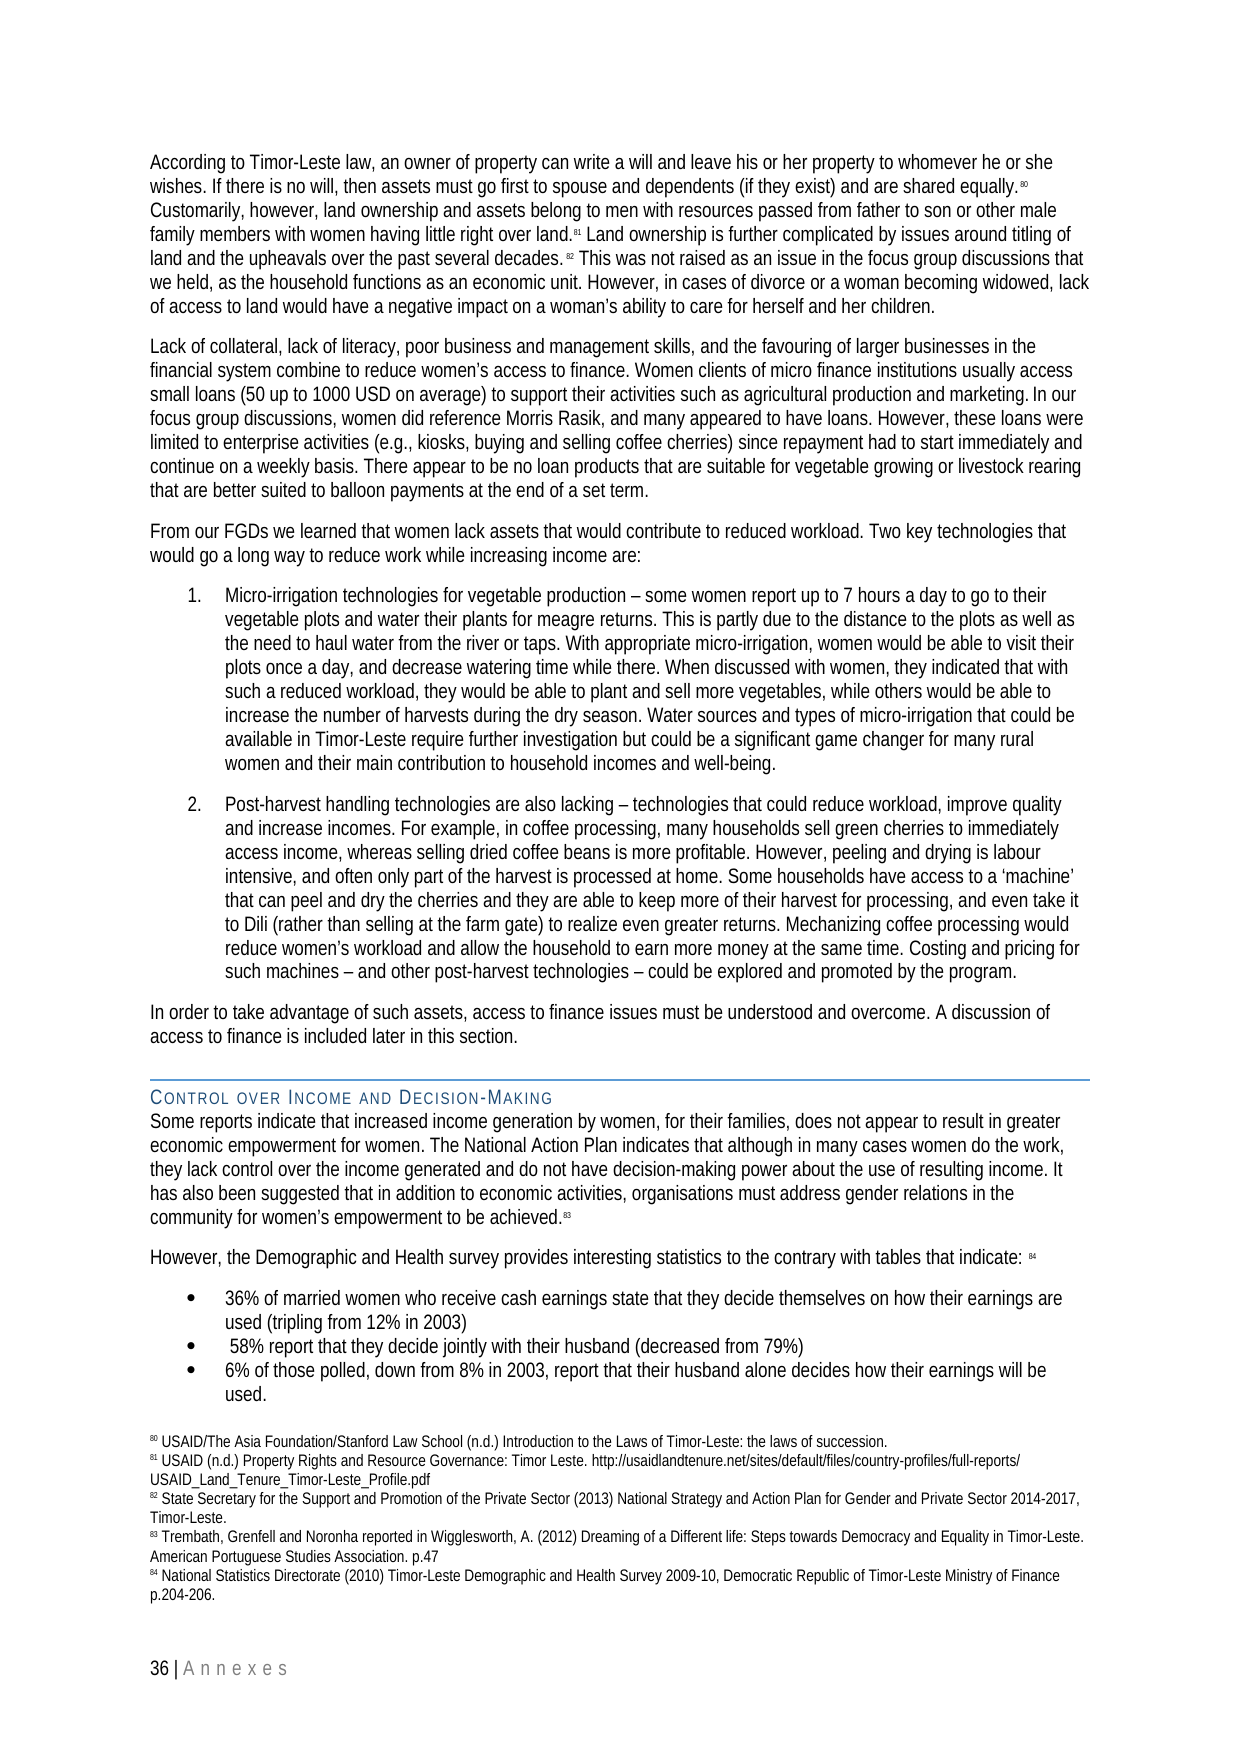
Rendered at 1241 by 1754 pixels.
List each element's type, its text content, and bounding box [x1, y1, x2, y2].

text Lack of collateral, lack of literacy, poor business and management skills, and the favouring of larger businesses in the financial system combine to reduce women’s access to finance. Women clients of micro finance institutions usually access small loans (50 up to 1000 USD on average) to support their activities such as agricultural production and marketing. In our focus group discussions, women did reference Morris Rasik, and many appeared to have loans. However, these loans were limited to enterprise activities (e.g., kiosks, buying and selling coffee cherries) since repayment had to start immediately and continue on a weekly basis. There appear to be no loan products that are suitable for vegetable growing or livestock rearing that are better suited to balloon payments at the end of a set term. [150, 334, 1090, 502]
text From our FGDs we learned that women lack assets that would contribute to reduced workload. Two key technologies that would go a long way to reduce work while increasing income are: [150, 519, 1090, 567]
text In order to take advantage of such assets, access to finance issues must be understood and overcome. A discussion of access to finance is included later in this section. [150, 1000, 1090, 1048]
text However, the Demographic and Health survey provides interesting statistics to the contrary with tables that indicate: [150, 1245, 1090, 1269]
list Micro-irrigation technologies for vegetable production – some women report up to 7 hours a day to go to their vegetable plots and water their plants for meagre returns. This is partly due to the distance to the plots as well as the need to haul water from the river or taps. With appropriate micro-irrigation, women would be able to visit their plots once a day, and decrease watering time while there. When discussed with women, they indicated that with such a reduced workload, they would be able to plant and sell more vegetables, while others would be able to increase the number of harvests during the dry season. Water sources and types of micro-irrigation that could be available in Timor-Leste require further investigation but could be a significant game changer for many rural women and their main contribution to household incomes and well-being. [187, 583, 1090, 775]
text According to Timor-Leste law, an owner of property can write a will and leave his or her property to whomever he or she wishes. If there is no will, then assets must go first to spouse and dependents (if they exist) and are shared equally. Customarily, however, land ownership and assets belong to men with resources passed from father to son or other male family members with women having little right over land. Land ownership is further complicated by issues around titling of land and the upheavals over the past several decades. This was not raised as an issue in the focus group discussions that we held, as the household functions as an economic unit. However, in cases of divorce or a woman becoming widowed, lack of access to land would have a negative impact on a woman’s ability to care for herself and her children. [150, 150, 1090, 318]
list 36% of married women who receive cash earnings state that they decide themselves on how their earnings are used (tripling from 12% in 2003) [187, 1286, 1090, 1334]
text Some reports indicate that increased income generation by women, for their families, does not appear to result in greater economic empowerment for women. The National Action Plan indicates that although in many cases women do the work, they lack control over the income generated and do not have decision-making power about the use of resulting income. It has also been suggested that in addition to economic activities, organisations must address gender relations in the community for women’s empowerment to be achieved. [150, 1109, 1090, 1229]
subtitle Control over Income and Decision-Making [150, 1081, 1090, 1109]
list Post-harvest handling technologies are also lacking – technologies that could reduce workload, improve quality and increase incomes. For example, in coffee processing, many households sell green cherries to immediately access income, whereas selling dried coffee beans is more profitable. However, peeling and drying is labour intensive, and often only part of the harvest is processed at home. Some households have access to a ‘machine’ that can peel and dry the cherries and they are able to keep more of their harvest for processing, and even take it to Dili (rather than selling at the farm gate) to realize even greater returns. Mechanizing coffee processing would reduce women’s workload and allow the household to earn more money at the same time. Costing and pricing for such machines – and other post-harvest technologies – could be explored and promoted by the program. [187, 792, 1090, 983]
list 6% of those polled, down from 8% in 2003, report that their husband alone decides how their earnings will be used. [187, 1358, 1090, 1406]
list 58% report that they decide jointly with their husband (decreased from 79%) [187, 1334, 1090, 1358]
